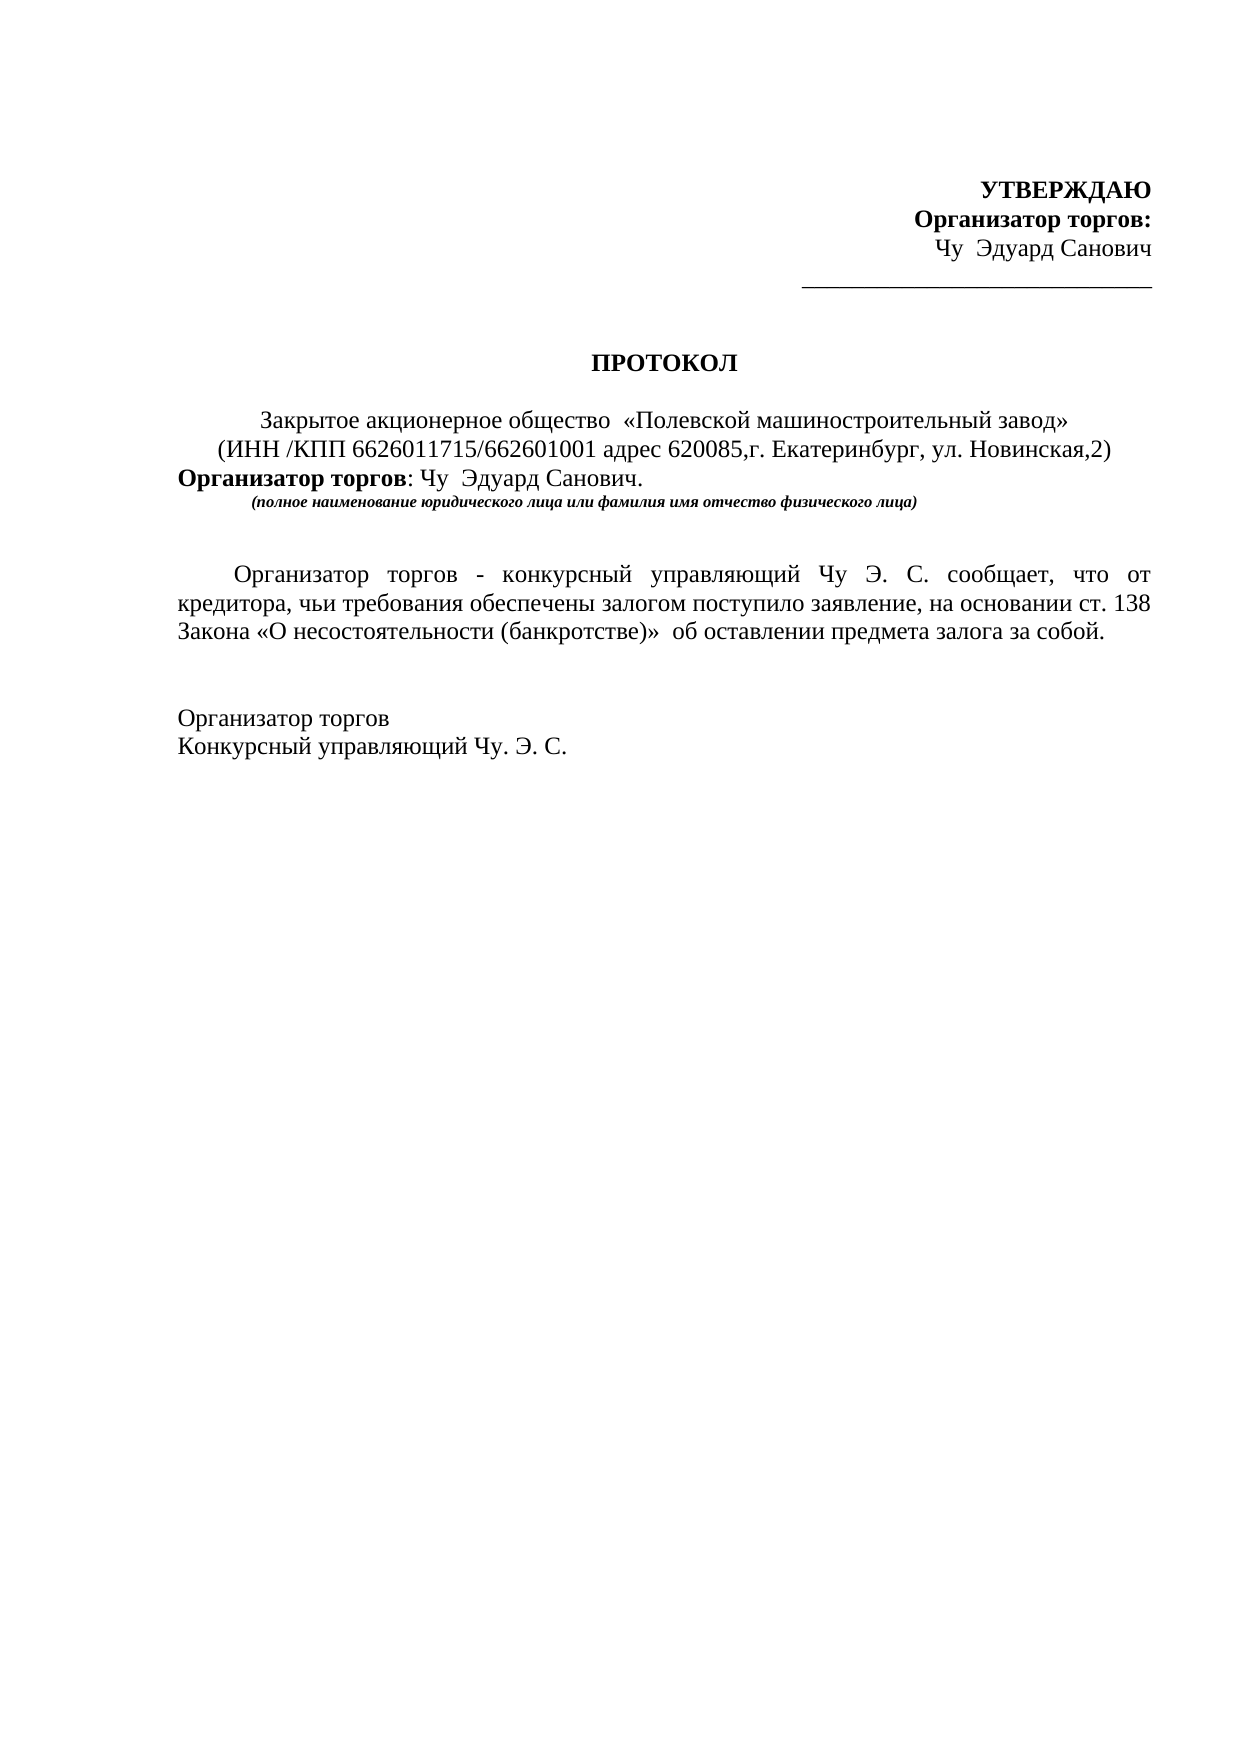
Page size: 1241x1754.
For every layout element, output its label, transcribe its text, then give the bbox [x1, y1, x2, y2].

text Конкурсный управляющий Чу. Э. С. [177, 731, 1152, 760]
text Организатор торгов - конкурсный управляющий Чу Э. С. сообщает, что от кредитора, чьи требования обеспечены залогом поступило заявление, на основании ст. 138 Закона «О несостоятельности (банкротстве)» об оставлении предмета залога за собой. [177, 559, 1152, 645]
text ____________________________ [177, 262, 1152, 291]
text (ИНН /КПП 6626011715/662601001 адрес 620085,г. Екатеринбург, ул. Новинская,2) [177, 434, 1152, 463]
text Чу Эдуард Санович [177, 233, 1152, 262]
text УТВЕРЖДАЮ [915, 176, 1152, 204]
text Организатор торгов: [177, 204, 1152, 233]
text ПРОТОКОЛ [177, 348, 1152, 377]
text Организатор торгов: Чу Эдуард Санович. [177, 463, 1152, 492]
text Организатор торгов [177, 703, 1152, 731]
text Закрытое акционерное общество «Полевской машиностроительный завод» [177, 406, 1152, 434]
text (полное наименование юридического лица или фамилия имя отчество физического лица) [177, 492, 1152, 511]
